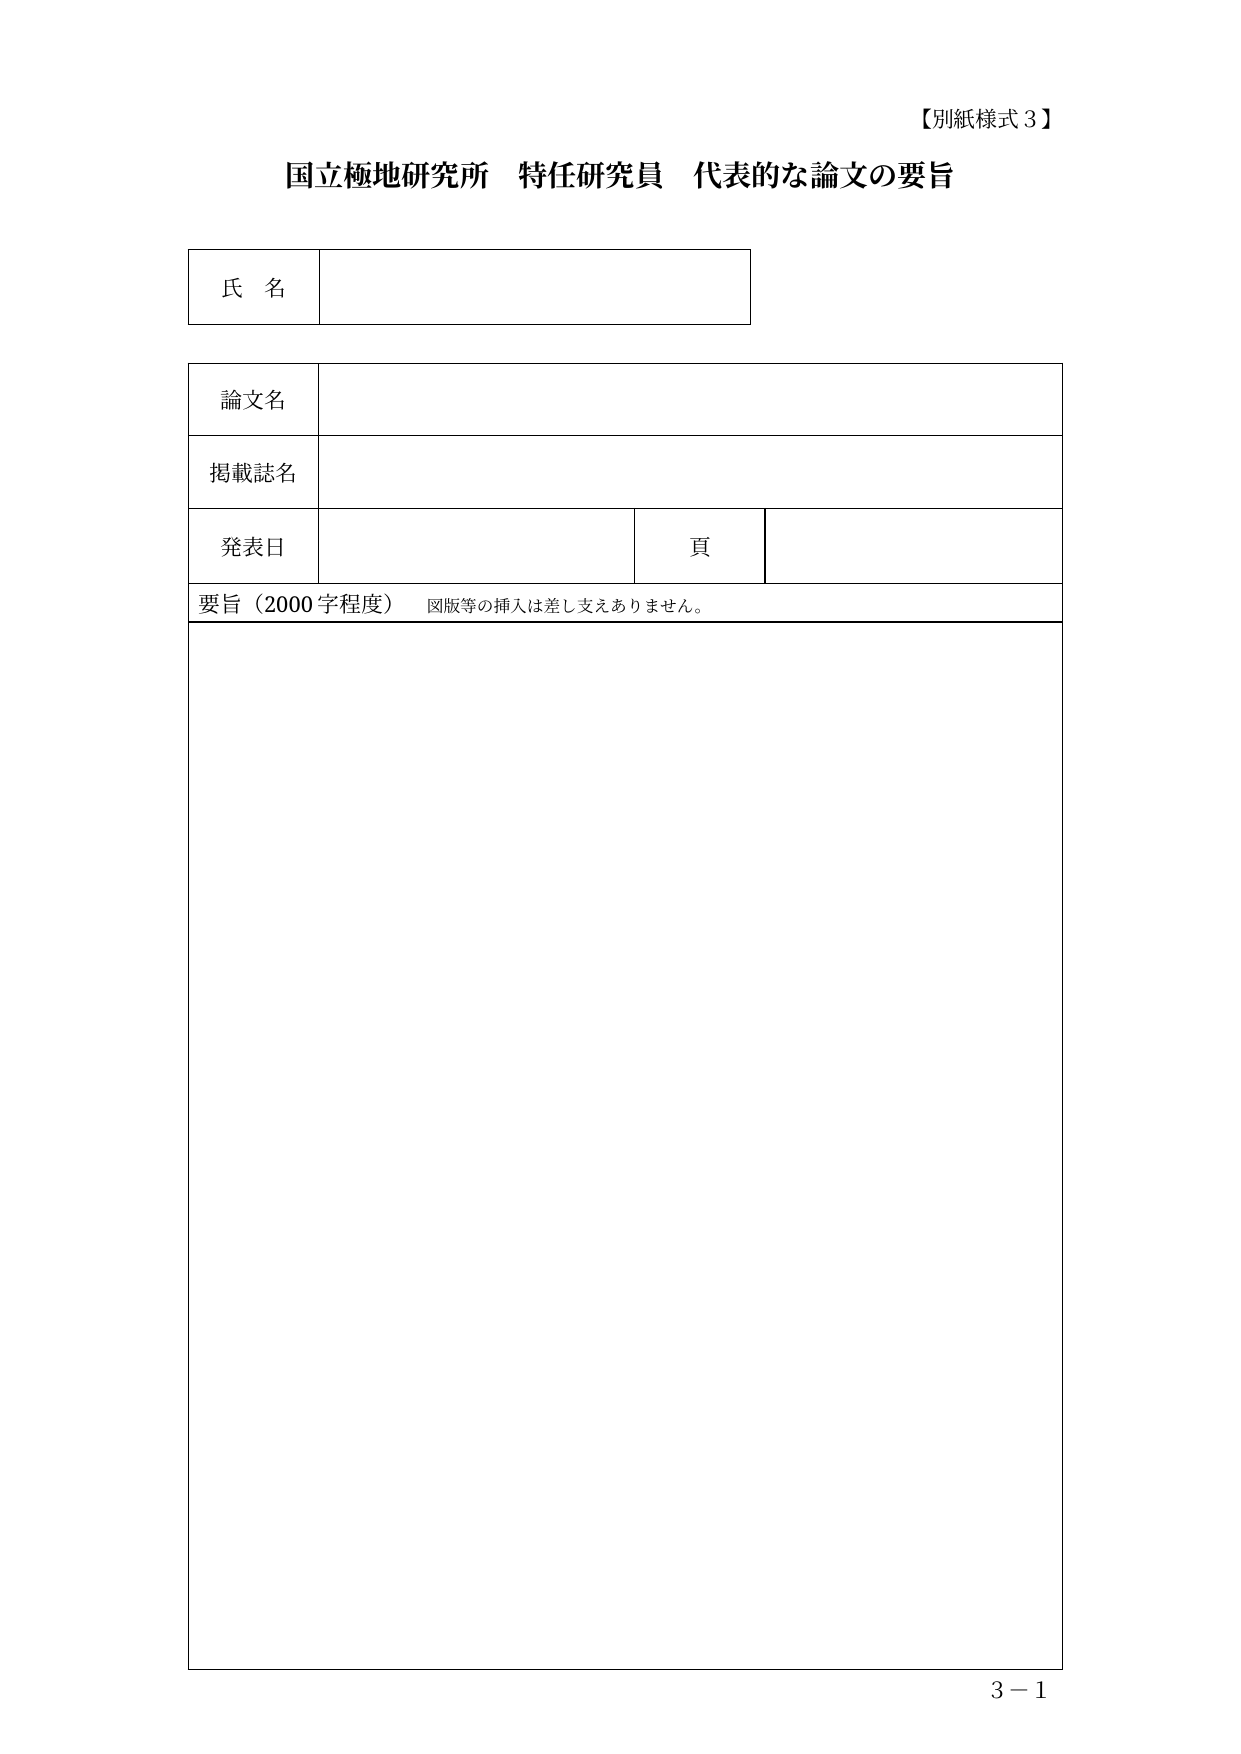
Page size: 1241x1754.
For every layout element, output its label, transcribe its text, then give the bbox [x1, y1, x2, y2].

table_cell 頁 [635, 509, 764, 583]
table_cell [319, 436, 1062, 508]
table_cell 発表日 [189, 509, 318, 583]
table_header 論文名 [189, 364, 318, 434]
table_cell [319, 509, 634, 583]
text 【別紙様式３】 [177, 99, 1063, 137]
table_header [319, 364, 1062, 434]
table_cell [189, 623, 1062, 1669]
text 国立極地研究所 特任研究員 代表的な論文の要旨 [177, 137, 1063, 212]
table_cell 要旨（2000字程度） 図版等の挿入は差し支えありません。 [189, 584, 1062, 621]
table_cell [766, 509, 1062, 583]
text ３－１ [177, 1670, 1063, 1708]
table_cell 掲載誌名 [189, 436, 318, 508]
table_header 氏 名 [189, 250, 319, 324]
table_header [320, 250, 750, 324]
